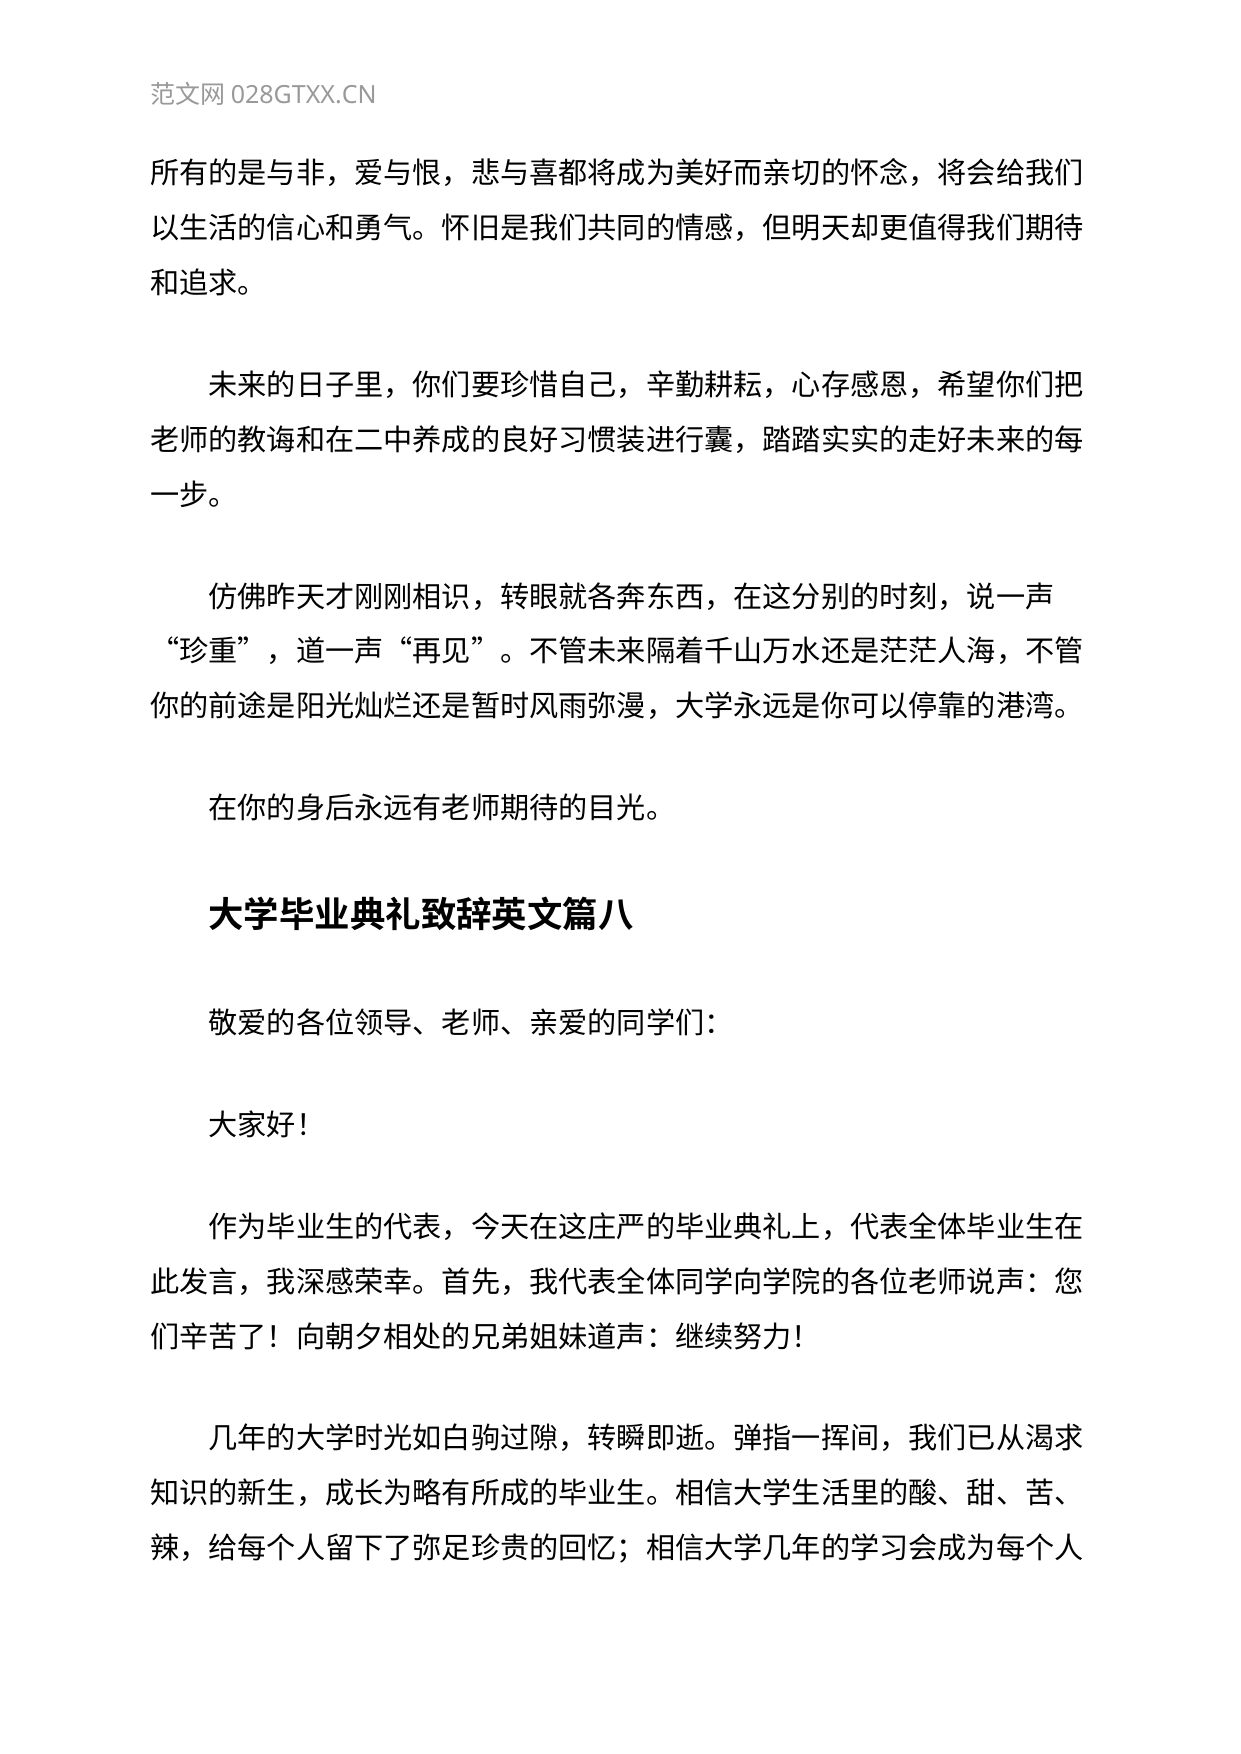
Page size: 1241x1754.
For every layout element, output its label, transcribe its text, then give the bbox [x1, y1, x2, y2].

text 大家好！ [150, 1102, 1090, 1144]
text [150, 150, 1090, 302]
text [150, 1415, 1090, 1567]
text 敬爱的各位领导、老师、亲爱的同学们： [150, 1000, 1090, 1042]
text 仿佛昨天才刚刚相识，转眼就各奔东西，在这分别的时刻，说一声“珍重”，道一声“再见”。不管未来隔着千山万水还是茫茫人海，不管你的前途是阳光灿烂还是暂时风雨弥漫，大学永远是你可以停靠的港湾。 [150, 573, 1090, 725]
text 大学毕业典礼致辞英文篇八 [150, 886, 1090, 938]
text 在你的身后永远有老师期待的目光。 [150, 785, 1090, 827]
text 未来的日子里，你们要珍惜自己，辛勤耕耘，心存感恩，希望你们把老师的教诲和在二中养成的良好习惯装进行囊，踏踏实实的走好未来的每一步。 [150, 362, 1090, 514]
text 作为毕业生的代表，今天在这庄严的毕业典礼上，代表全体毕业生在此发言，我深感荣幸。首先，我代表全体同学向学院的各位老师说声：您们辛苦了！向朝夕相处的兄弟姐妹道声：继续努力！ [150, 1203, 1090, 1356]
